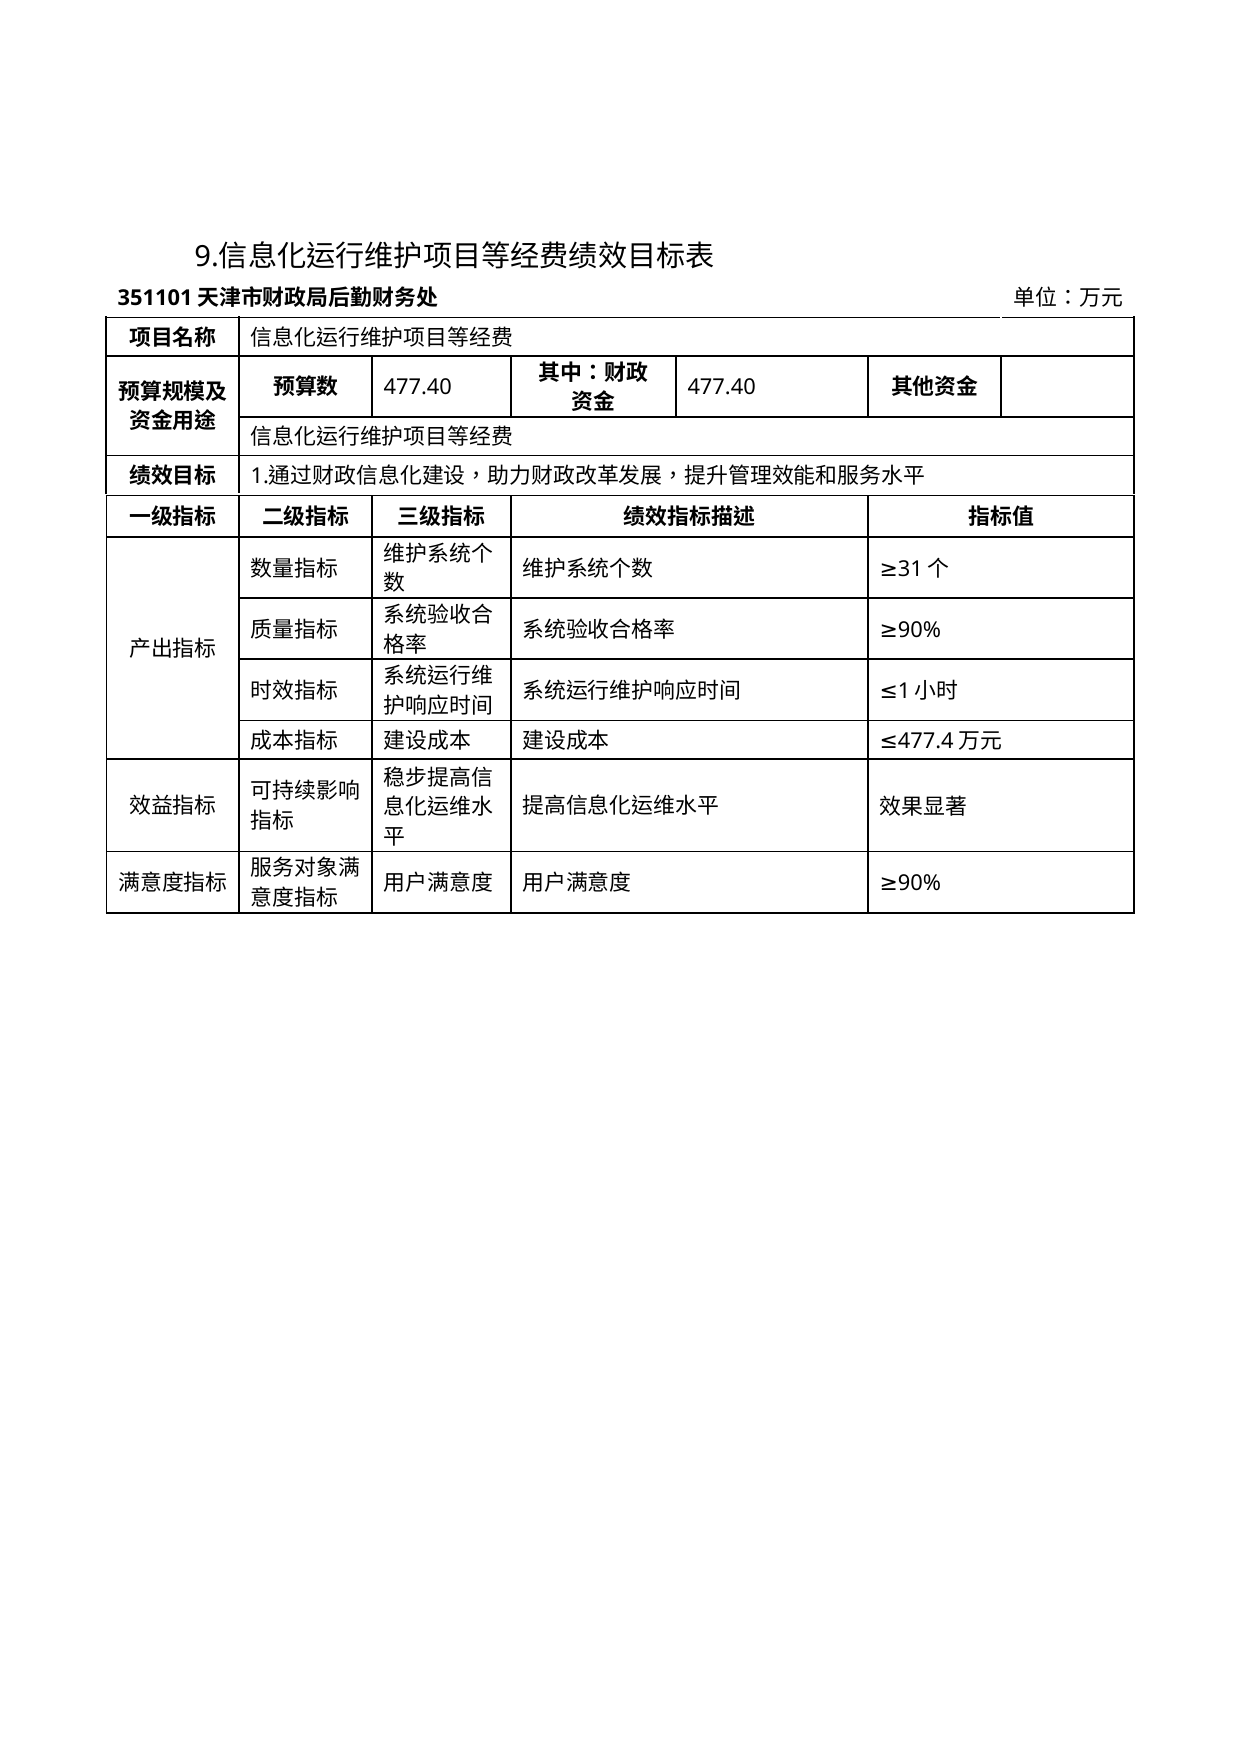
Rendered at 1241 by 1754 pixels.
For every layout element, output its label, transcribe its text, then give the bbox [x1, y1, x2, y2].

table_cell 系统运行维护响应时间 [373, 660, 510, 719]
table_cell 系统验收合格率 [512, 599, 867, 658]
table_cell 时效指标 [240, 660, 371, 719]
table_cell 预算数 [240, 357, 371, 416]
table_cell ≥90% [869, 852, 1133, 912]
table_cell 信息化运行维护项目等经费 [240, 418, 1133, 454]
table_cell 成本指标 [240, 721, 371, 758]
table_cell 维护系统个数 [373, 538, 510, 597]
table_cell 系统验收合格率 [373, 599, 510, 658]
table_cell 信息化运行维护项目等经费 [240, 318, 1133, 355]
table_cell 项目名称 [107, 318, 238, 355]
table_cell 1.通过财政信息化建设，助力财政改革发展，提升管理效能和服务水平 [240, 456, 1133, 493]
table_cell 建设成本 [512, 721, 867, 758]
table_cell 477.40 [373, 357, 510, 416]
table_cell 系统运行维护响应时间 [512, 660, 867, 719]
table_cell 其他资金 [869, 357, 1000, 416]
table_header 351101天津市财政局后勤财务处 [107, 277, 1000, 316]
table_cell 用户满意度 [373, 852, 510, 912]
table_cell 477.40 [677, 357, 867, 416]
table_cell 绩效目标 [107, 456, 238, 493]
table_cell 建设成本 [373, 721, 510, 758]
table_cell 满意度指标 [107, 852, 238, 912]
table_cell ≤477.4万元 [869, 721, 1133, 758]
table_cell 质量指标 [240, 599, 371, 658]
table_cell 效益指标 [107, 760, 238, 851]
table_header 指标值 [869, 496, 1133, 536]
table_cell ≥90% [869, 599, 1133, 658]
table_header 绩效指标描述 [512, 496, 867, 536]
table_cell 产出指标 [107, 538, 238, 758]
table_cell 预算规模及资金用途 [107, 357, 238, 454]
table_cell 数量指标 [240, 538, 371, 597]
text 9.信息化运行维护项目等经费绩效目标表 [136, 235, 1104, 275]
table_header 一级指标 [107, 496, 238, 536]
table_header 二级指标 [240, 496, 371, 536]
table_cell 可持续影响指标 [240, 760, 371, 851]
table_header 单位：万元 [1002, 277, 1133, 316]
table_cell 服务对象满意度指标 [240, 852, 371, 912]
table_cell 维护系统个数 [512, 538, 867, 597]
table_cell 用户满意度 [512, 852, 867, 912]
table_header 三级指标 [373, 496, 510, 536]
table_cell 其中：财政 资金 [512, 357, 675, 416]
table_cell 效果显著 [869, 760, 1133, 851]
table_cell [1002, 357, 1133, 416]
table_cell ≥31个 [869, 538, 1133, 597]
table_cell ≤1小时 [869, 660, 1133, 719]
table_cell 提高信息化运维水平 [512, 760, 867, 851]
table_cell 稳步提高信息化运维水平 [373, 760, 510, 851]
